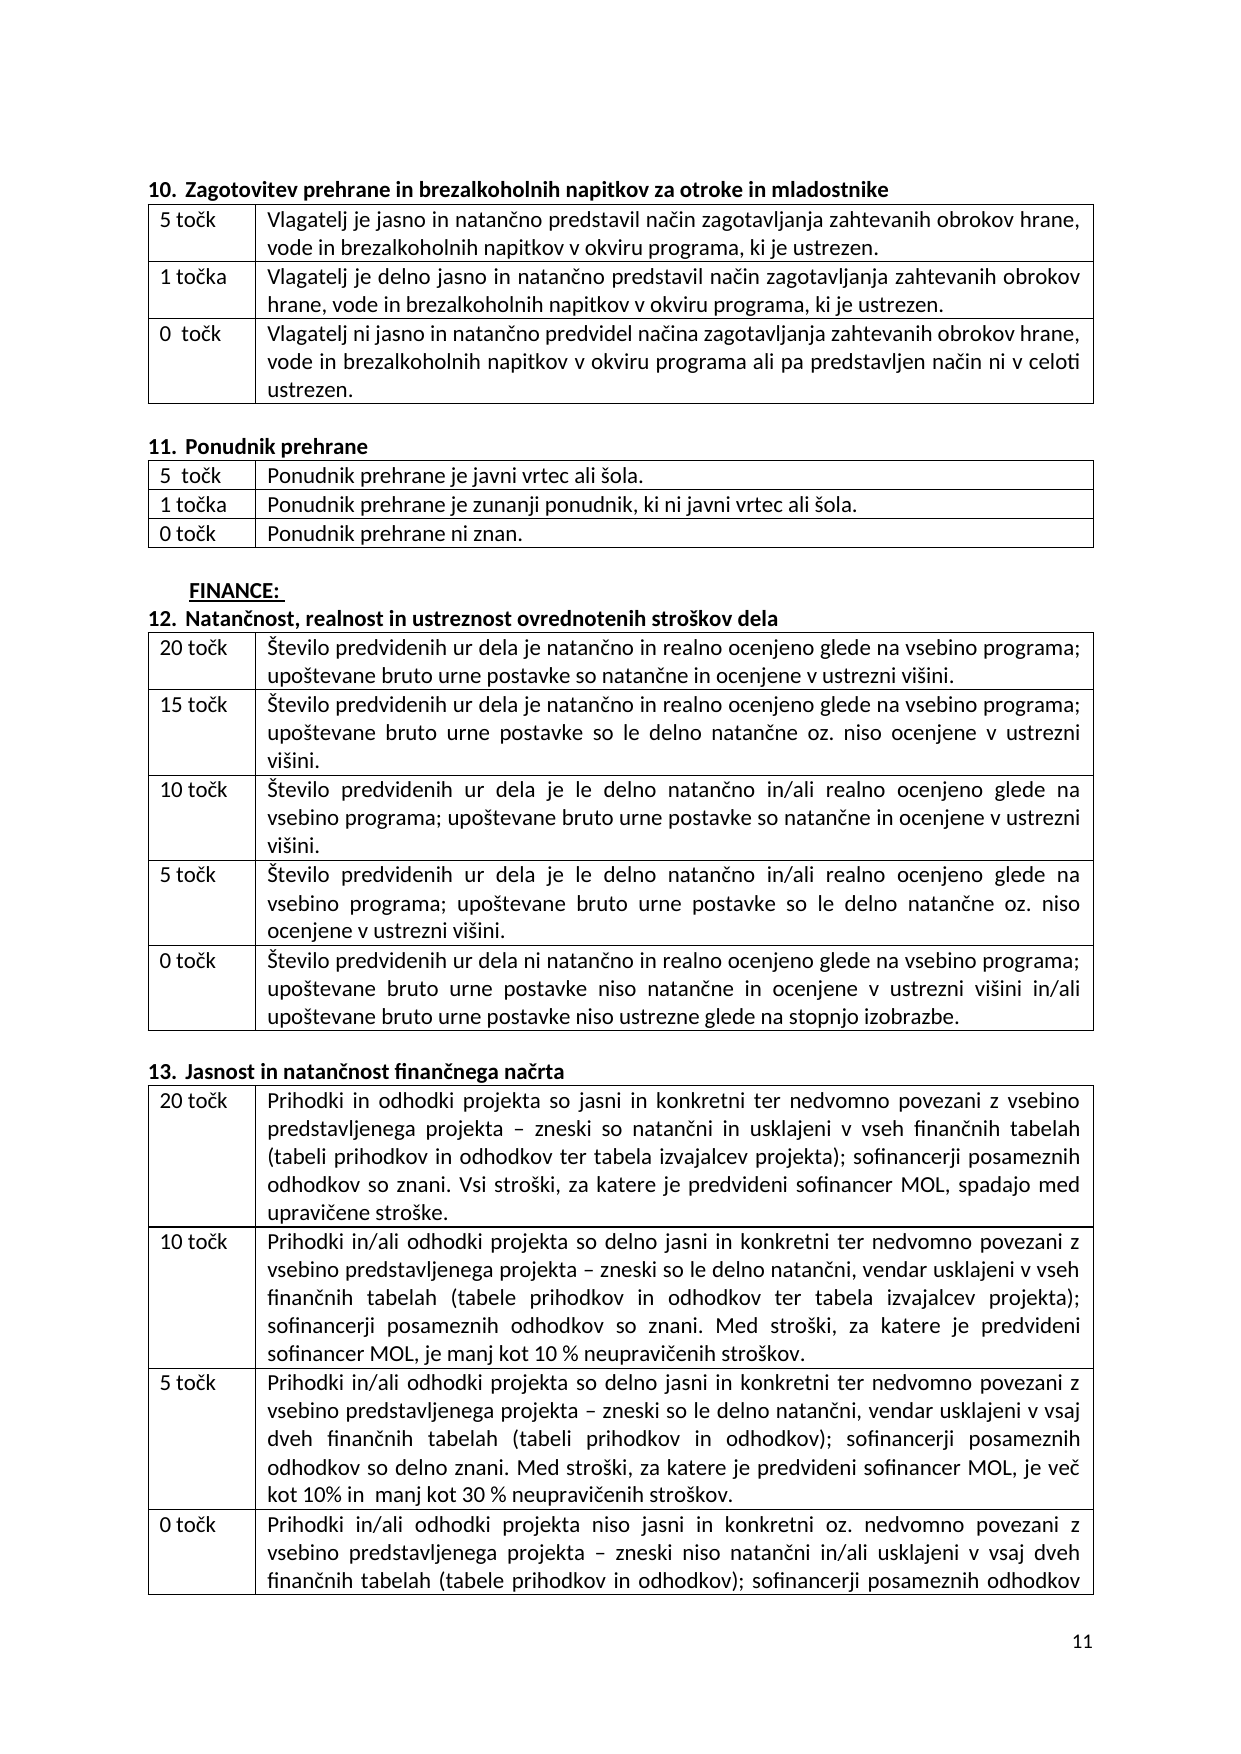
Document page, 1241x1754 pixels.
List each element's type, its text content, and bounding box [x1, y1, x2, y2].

table_cell Prihodki in/ali odhodki projekta so delno jasni in konkretni ter nedvomno povezani z vsebino predstavljenega projekta – zneski so le delno natančni, vendar usklajeni v vsaj dveh finančnih tabelah (tabeli prihodkov in odhodkov); sofinancerji posameznih odhodkov so delno znani. Med stroški, za katere je predvideni sofinancer MOL, je več kot 10% in manj kot 30 % neupravičenih stroškov. [256, 1369, 1093, 1509]
table_cell 5 točk [149, 1369, 255, 1509]
text FINANCE: [189, 576, 1093, 604]
table_header 20 točk [149, 1086, 255, 1226]
table_cell 0 točk [149, 319, 255, 403]
table_cell Število predvidenih ur dela ni natančno in realno ocenjeno glede na vsebino programa; upoštevane bruto urne postavke niso natančne in ocenjene v ustrezni višini in/ali upoštevane bruto urne postavke niso ustrezne glede na stopnjo izobrazbe. [256, 946, 1093, 1030]
table_cell 5 točk [149, 861, 255, 945]
table_cell Število predvidenih ur dela je le delno natančno in/ali realno ocenjeno glede na vsebino programa; upoštevane bruto urne postavke so le delno natančne oz. niso ocenjene v ustrezni višini. [256, 861, 1093, 945]
table_cell 15 točk [149, 690, 255, 774]
table_header 5 točk [149, 461, 255, 489]
table_cell Vlagatelj ni jasno in natančno predvidel načina zagotavljanja zahtevanih obrokov hrane, vode in brezalkoholnih napitkov v okviru programa ali pa predstavljen način ni v celoti ustrezen. [256, 319, 1093, 403]
table_cell 0 točk [149, 946, 255, 1030]
list Ponudnik prehrane [148, 432, 1093, 460]
table_header 20 točk [149, 633, 255, 689]
table_cell 10 točk [149, 776, 255, 859]
table_cell Število predvidenih ur dela je le delno natančno in/ali realno ocenjeno glede na vsebino programa; upoštevane bruto urne postavke so natančne in ocenjene v ustrezni višini. [256, 776, 1093, 859]
table_cell Vlagatelj je delno jasno in natančno predstavil način zagotavljanja zahtevanih obrokov hrane, vode in brezalkoholnih napitkov v okviru programa, ki je ustrezen. [256, 262, 1093, 318]
table_cell Prihodki in/ali odhodki projekta so delno jasni in konkretni ter nedvomno povezani z vsebino predstavljenega projekta – zneski so le delno natančni, vendar usklajeni v vseh finančnih tabelah (tabele prihodkov in odhodkov ter tabela izvajalcev projekta); sofinancerji posameznih odhodkov so znani. Med stroški, za katere je predvideni sofinancer MOL, je manj kot 10 % neupravičenih stroškov. [256, 1228, 1093, 1367]
list Jasnost in natančnost finančnega načrta [148, 1057, 1093, 1085]
table_cell Ponudnik prehrane ni znan. [256, 519, 1093, 547]
table_header Prihodki in odhodki projekta so jasni in konkretni ter nedvomno povezani z vsebino predstavljenega projekta – zneski so natančni in usklajeni v vseh finančnih tabelah (tabeli prihodkov in odhodkov ter tabela izvajalcev projekta); sofinancerji posameznih odhodkov so znani. Vsi stroški, za katere je predvideni sofinancer MOL, spadajo med upravičene stroške. [256, 1086, 1093, 1226]
table_header Ponudnik prehrane je javni vrtec ali šola. [256, 461, 1093, 489]
table_cell 0 točk [149, 1510, 255, 1594]
table_cell 0 točk [149, 519, 255, 547]
list Zagotovitev prehrane in brezalkoholnih napitkov za otroke in mladostnike [148, 176, 1093, 204]
table_cell Število predvidenih ur dela je natančno in realno ocenjeno glede na vsebino programa; upoštevane bruto urne postavke so le delno natančne oz. niso ocenjene v ustrezni višini. [256, 690, 1093, 774]
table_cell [256, 1510, 1093, 1594]
table_header 5 točk [149, 205, 255, 261]
table_cell 1 točka [149, 490, 255, 518]
table_cell 10 točk [149, 1228, 255, 1367]
table_cell Ponudnik prehrane je zunanji ponudnik, ki ni javni vrtec ali šola. [256, 490, 1093, 518]
table_header Vlagatelj je jasno in natančno predstavil način zagotavljanja zahtevanih obrokov hrane, vode in brezalkoholnih napitkov v okviru programa, ki je ustrezen. [256, 205, 1093, 261]
list Natančnost, realnost in ustreznost ovrednotenih stroškov dela [148, 604, 1093, 632]
table_cell 1 točka [149, 262, 255, 318]
table_header Število predvidenih ur dela je natančno in realno ocenjeno glede na vsebino programa; upoštevane bruto urne postavke so natančne in ocenjene v ustrezni višini. [256, 633, 1093, 689]
